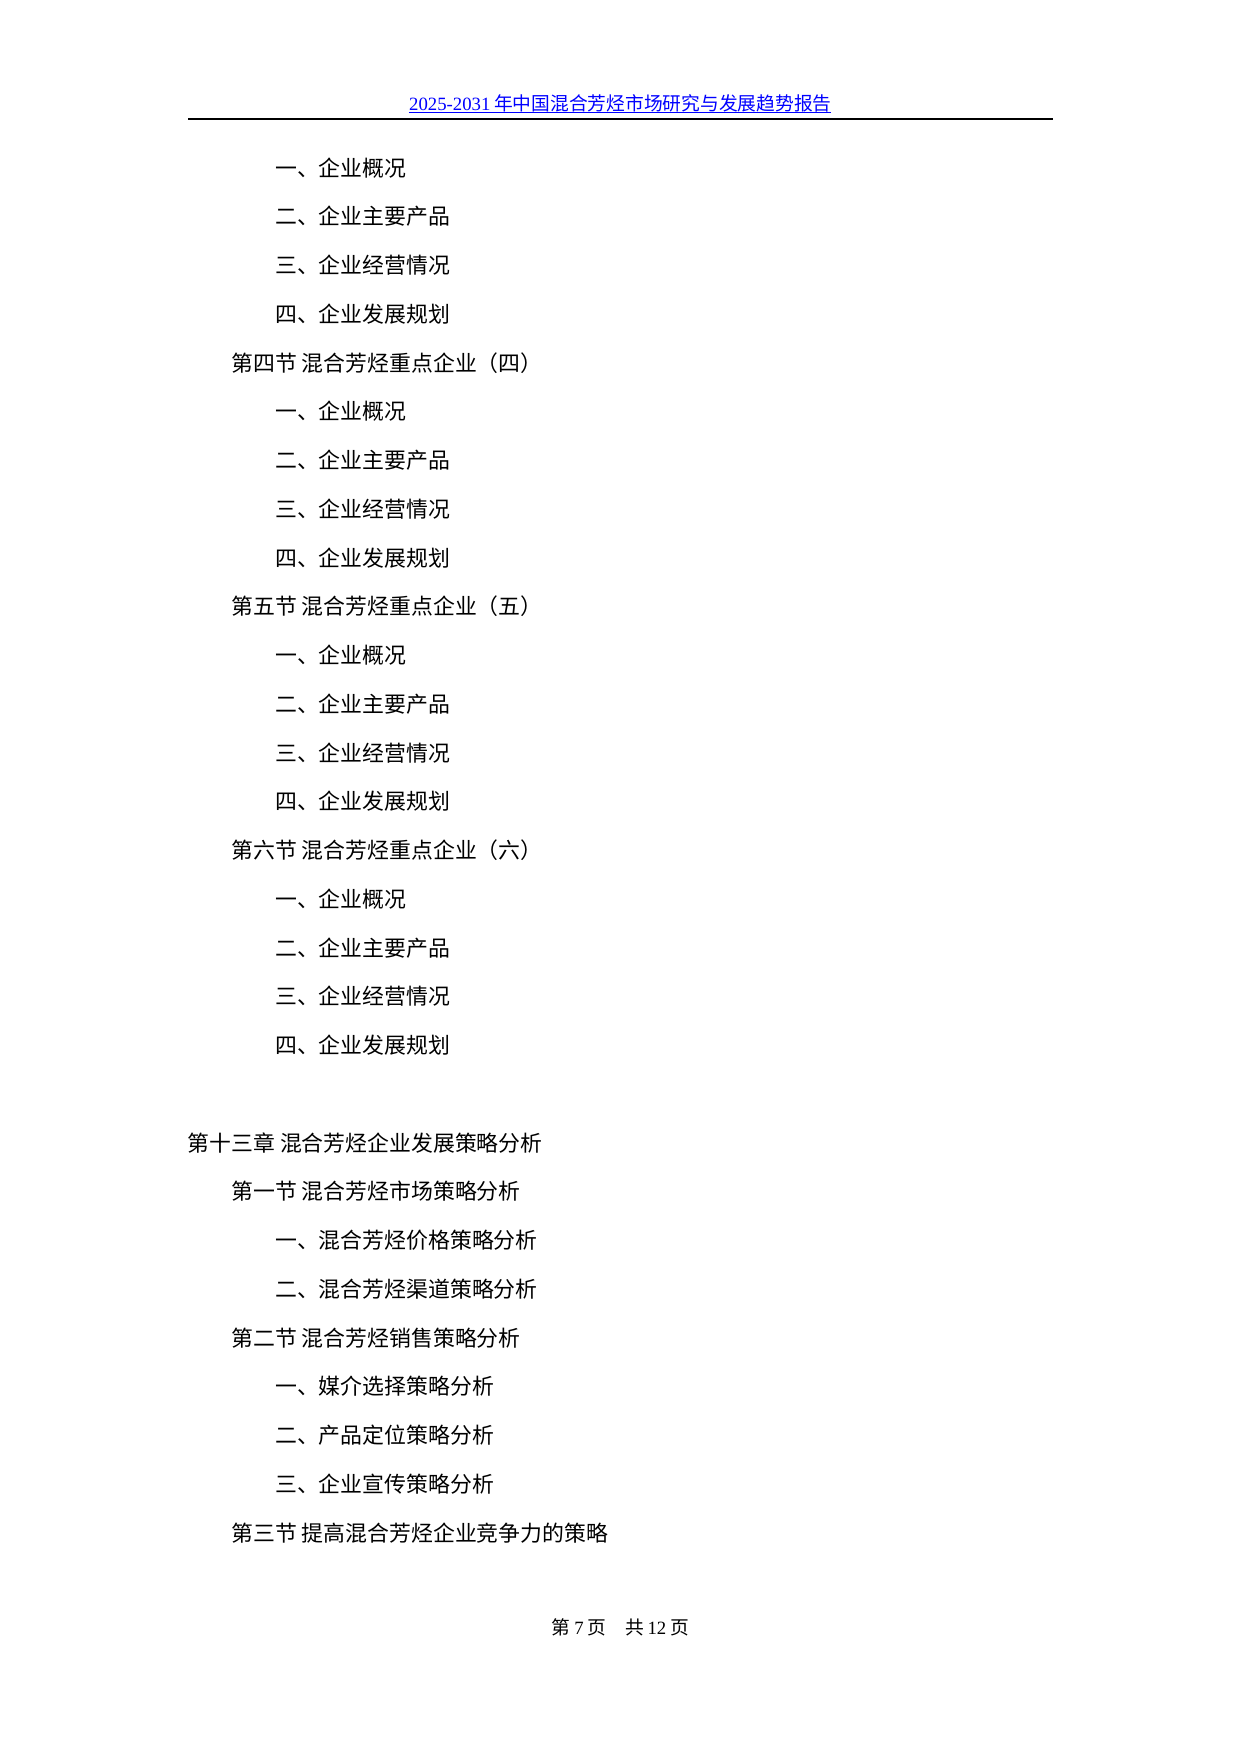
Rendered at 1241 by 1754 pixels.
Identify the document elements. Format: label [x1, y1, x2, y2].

text [187, 150, 1053, 1548]
